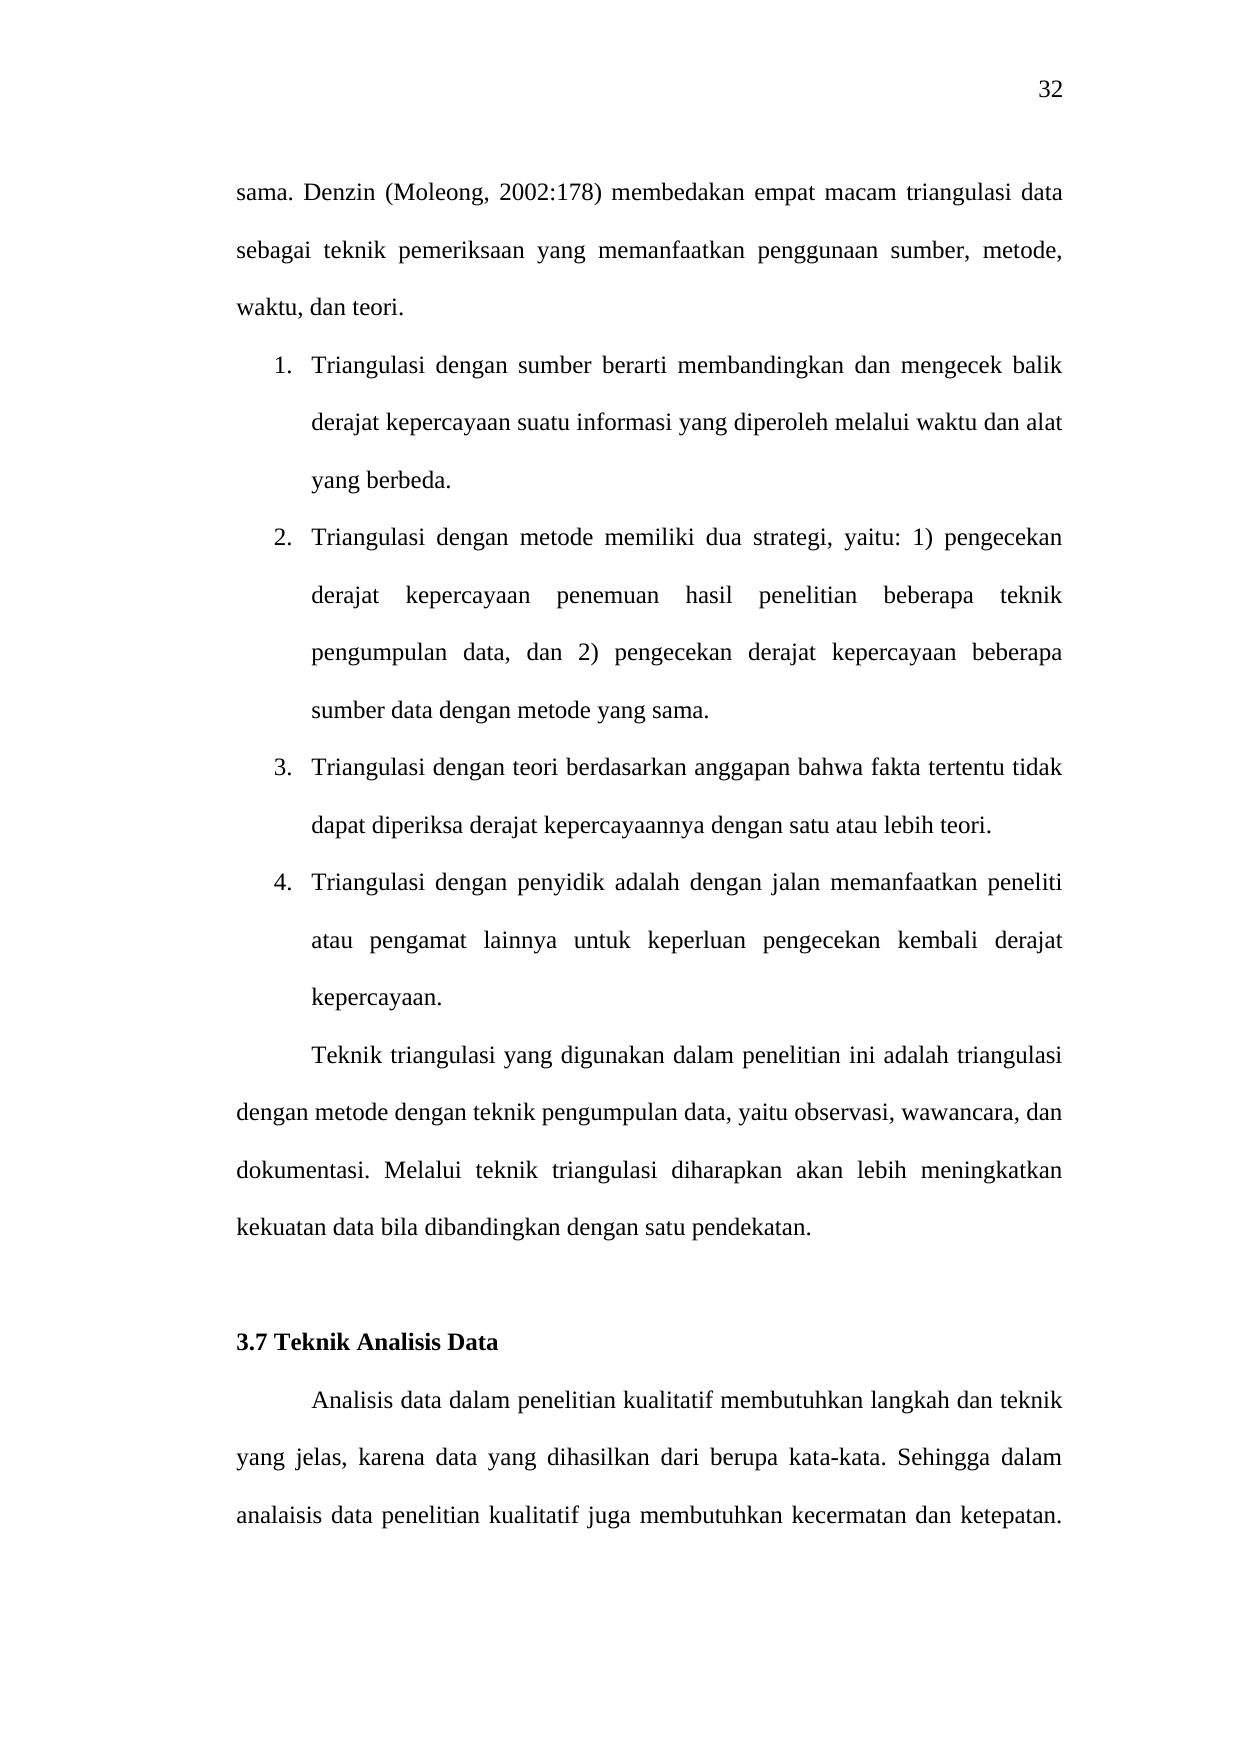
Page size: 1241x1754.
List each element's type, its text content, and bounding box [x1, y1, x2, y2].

list Triangulasi dengan teori berdasarkan anggapan bahwa fakta tertentu tidak dapat diperiksa derajat kepercayaannya dengan satu atau lebih teori. [274, 752, 1063, 838]
text 3.7 Teknik Analisis Data [236, 1327, 1063, 1356]
list Triangulasi dengan metode memiliki dua strategi, yaitu: 1) pengecekan derajat kepercayaan penemuan hasil penelitian beberapa teknik pengumpulan data, dan 2) pengecekan derajat kepercayaan beberapa sumber data dengan metode yang sama. [274, 522, 1063, 723]
text Teknik triangulasi yang digunakan dalam penelitian ini adalah triangulasi dengan metode dengan teknik pengumpulan data, yaitu observasi, wawancara, dan dokumentasi. Melalui teknik triangulasi diharapkan akan lebih meningkatkan kekuatan data bila dibandingkan dengan satu pendekatan. [236, 1040, 1063, 1241]
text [236, 1385, 1063, 1528]
list Triangulasi dengan sumber berarti membandingkan dan mengecek balik derajat kepercayaan suatu informasi yang diperoleh melalui waktu dan alat yang berbeda. [274, 350, 1063, 493]
list Triangulasi dengan penyidik adalah dengan jalan memanfaatkan peneliti atau pengamat lainnya untuk keperluan pengecekan kembali derajat kepercayaan. [274, 867, 1063, 1011]
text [236, 177, 1063, 321]
